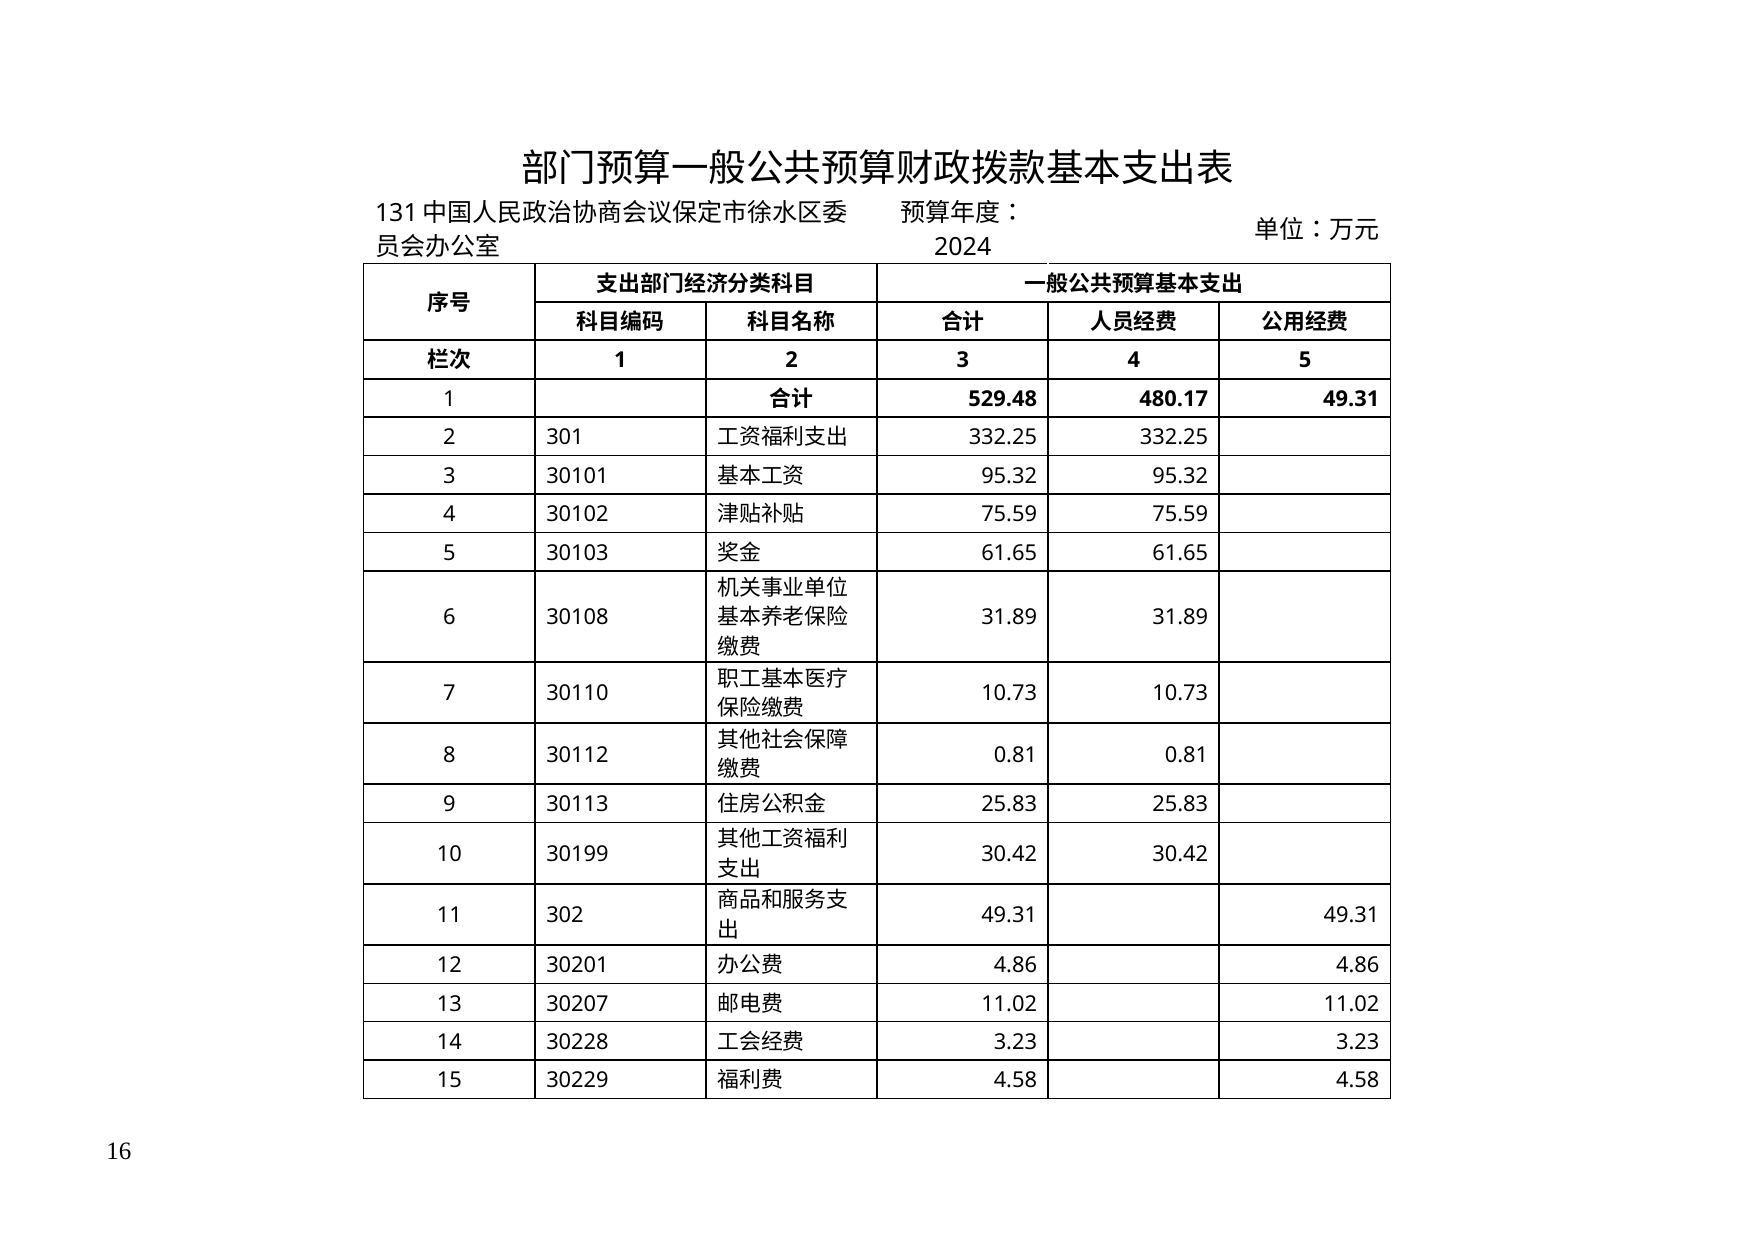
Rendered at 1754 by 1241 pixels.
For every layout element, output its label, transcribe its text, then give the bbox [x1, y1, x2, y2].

table_cell 25.83 [1049, 785, 1218, 822]
table_cell [1220, 572, 1390, 661]
table_cell [536, 380, 705, 416]
table_cell 0.81 [1049, 724, 1218, 783]
table_cell 30112 [536, 724, 705, 783]
table_cell 4 [1049, 341, 1218, 378]
table_cell [1220, 663, 1390, 722]
table_cell 14 [364, 1022, 534, 1059]
table_cell 邮电费 [707, 984, 876, 1021]
table_cell 30108 [536, 572, 705, 661]
table_cell 0.81 [878, 724, 1047, 783]
table_cell 公用经费 [1220, 303, 1390, 339]
table_cell 3 [878, 341, 1047, 378]
table_cell 栏次 [364, 341, 534, 378]
table_cell 10.73 [1049, 663, 1218, 722]
table_cell 30113 [536, 785, 705, 822]
table_cell 序号 [364, 264, 534, 339]
table_cell 75.59 [878, 495, 1047, 532]
table_cell 3.23 [1220, 1022, 1390, 1059]
table_cell 30101 [536, 456, 705, 493]
table_cell 332.25 [1049, 418, 1218, 455]
table_cell 30.42 [1049, 823, 1218, 883]
table_cell 13 [364, 984, 534, 1021]
table_cell 12 [364, 946, 534, 982]
table_cell 4.58 [1220, 1061, 1390, 1098]
table_cell 住房公积金 [707, 785, 876, 822]
table_cell 工会经费 [707, 1022, 876, 1059]
table_cell [1049, 984, 1218, 1021]
table_cell 商品和服务支出 [707, 885, 876, 944]
table_cell 15 [364, 1061, 534, 1098]
table_cell 职工基本医疗保险缴费 [707, 663, 876, 722]
table_cell 11.02 [1220, 984, 1390, 1021]
table_cell 30228 [536, 1022, 705, 1059]
table_cell [1220, 785, 1390, 822]
table_cell 5 [1220, 341, 1390, 378]
table_cell 1 [364, 380, 534, 416]
table_cell 332.25 [878, 418, 1047, 455]
table_cell 31.89 [878, 572, 1047, 661]
table_cell 10.73 [878, 663, 1047, 722]
table_header 131中国人民政治协商会议保定市徐水区委员会办公室 [364, 195, 876, 262]
table_cell 61.65 [878, 533, 1047, 570]
table_cell 30103 [536, 533, 705, 570]
table_cell 其他社会保障缴费 [707, 724, 876, 783]
table_cell 480.17 [1049, 380, 1218, 416]
table_cell [1220, 495, 1390, 532]
table_cell 人员经费 [1049, 303, 1218, 339]
table_cell 8 [364, 724, 534, 783]
table_cell 一般公共预算基本支出 [878, 264, 1390, 301]
table_cell 科目编码 [536, 303, 705, 339]
table_cell 支出部门经济分类科目 [536, 264, 876, 301]
table_cell 5 [364, 533, 534, 570]
table_cell 11 [364, 885, 534, 944]
table_cell 30199 [536, 823, 705, 883]
table_cell 11.02 [878, 984, 1047, 1021]
table_cell 31.89 [1049, 572, 1218, 661]
table_cell 合计 [878, 303, 1047, 339]
table_cell 津贴补贴 [707, 495, 876, 532]
table_cell 基本工资 [707, 456, 876, 493]
table_cell 其他工资福利支出 [707, 823, 876, 883]
table_cell [1049, 885, 1218, 944]
table_cell 25.83 [878, 785, 1047, 822]
table_cell 30.42 [878, 823, 1047, 883]
table_cell 30201 [536, 946, 705, 982]
table_cell 10 [364, 823, 534, 883]
table_cell [1220, 724, 1390, 783]
table_cell [1220, 418, 1390, 455]
table_cell 1 [536, 341, 705, 378]
table_cell [1049, 1061, 1218, 1098]
table_cell 4.58 [878, 1061, 1047, 1098]
table_cell 2 [364, 418, 534, 455]
table_cell [1220, 823, 1390, 883]
table_cell 办公费 [707, 946, 876, 982]
table_cell 3.23 [878, 1022, 1047, 1059]
table_cell 科目名称 [707, 303, 876, 339]
table_cell 9 [364, 785, 534, 822]
table_cell [1049, 946, 1218, 982]
table_cell 4.86 [878, 946, 1047, 982]
table_header 预算年度：2024 [878, 195, 1047, 262]
table_cell 奖金 [707, 533, 876, 570]
table_cell [1220, 456, 1390, 493]
table_cell 529.48 [878, 380, 1047, 416]
table_cell 75.59 [1049, 495, 1218, 532]
table_cell 7 [364, 663, 534, 722]
table_cell 61.65 [1049, 533, 1218, 570]
table_cell 30229 [536, 1061, 705, 1098]
table_cell 4 [364, 495, 534, 532]
table_cell 工资福利支出 [707, 418, 876, 455]
table_cell 95.32 [878, 456, 1047, 493]
table_cell 30102 [536, 495, 705, 532]
table_cell 30110 [536, 663, 705, 722]
table_cell 3 [364, 456, 534, 493]
table_header 单位：万元 [1049, 195, 1390, 262]
table_cell [1049, 1022, 1218, 1059]
table_cell 49.31 [1220, 380, 1390, 416]
table_cell 2 [707, 341, 876, 378]
table_cell 49.31 [1220, 885, 1390, 944]
table_cell [1220, 533, 1390, 570]
table_cell 6 [364, 572, 534, 661]
text 部门预算一般公共预算财政拨款基本支出表 [106, 142, 1648, 193]
table_cell 95.32 [1049, 456, 1218, 493]
table_cell 49.31 [878, 885, 1047, 944]
table_cell 301 [536, 418, 705, 455]
table_cell 30207 [536, 984, 705, 1021]
table_cell 机关事业单位基本养老保险缴费 [707, 572, 876, 661]
table_cell 合计 [707, 380, 876, 416]
table_cell 302 [536, 885, 705, 944]
table_cell 福利费 [707, 1061, 876, 1098]
table_cell 4.86 [1220, 946, 1390, 982]
